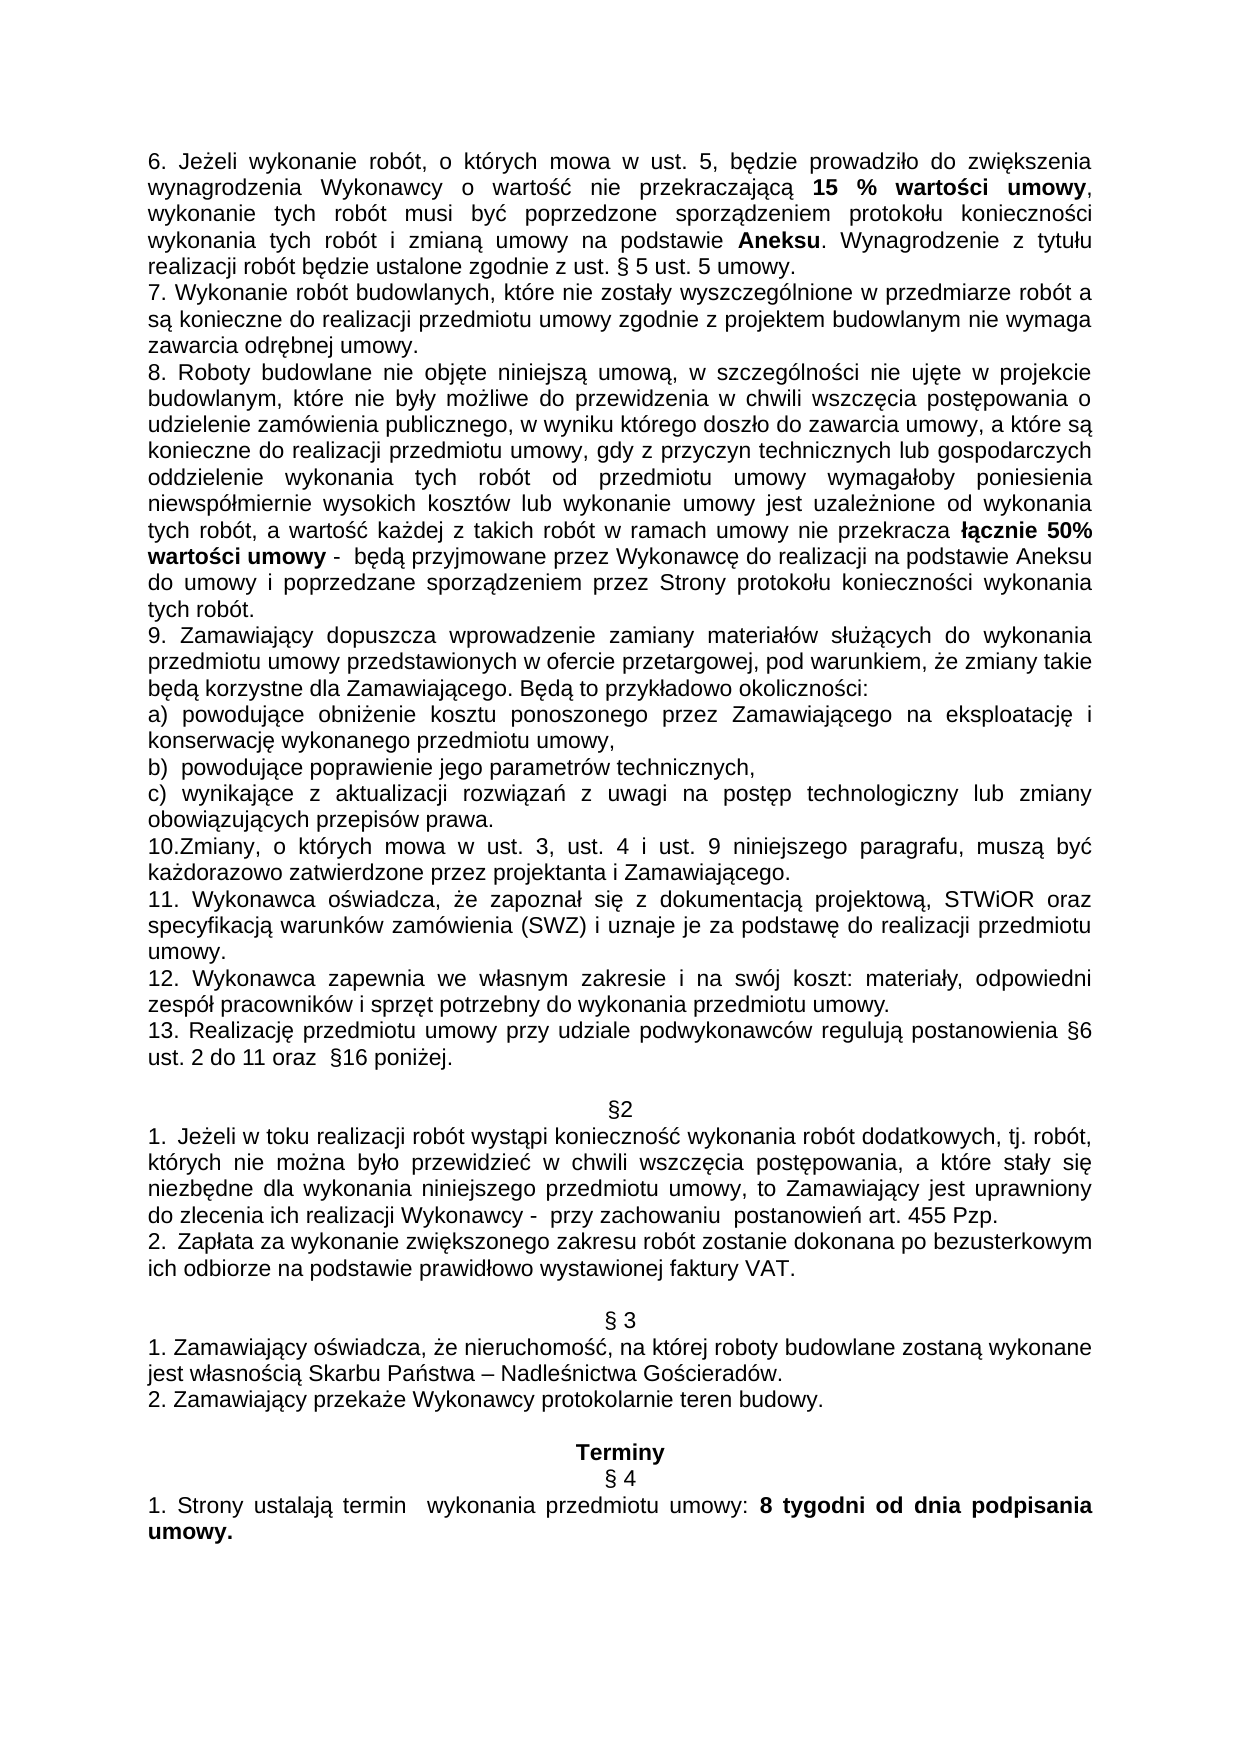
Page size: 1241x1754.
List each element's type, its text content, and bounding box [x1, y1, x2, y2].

text §2 [148, 1096, 1093, 1123]
text Terminy [148, 1439, 1093, 1465]
list Zapłata za wykonanie zwiększonego zakresu robót zostanie dokonana po bezusterkowym ich odbiorze na podstawie prawidłowo wystawionej faktury VAT. [148, 1228, 1093, 1281]
text 11. Wykonawca oświadcza, że zapoznał się z dokumentacją projektową, STWiOR oraz specyfikacją warunków zamówienia (SWZ) i uznaje je za podstawę do realizacji przedmiotu umowy. [148, 886, 1093, 964]
text c) wynikające z aktualizacji rozwiązań z uwagi na postęp technologiczny lub zmiany obowiązujących przepisów prawa. [148, 780, 1093, 833]
text 1. Strony ustalają termin wykonania przedmiotu umowy: 8 tygodni od dnia podpisania umowy. [148, 1492, 1093, 1544]
text 13. Realizację przedmiotu umowy przy udziale podwykonawców regulują postanowienia §6 ust. 2 do 11 oraz §16 poniżej. [148, 1017, 1093, 1070]
text a) powodujące obniżenie kosztu ponoszonego przez Zamawiającego na eksploatację i konserwację wykonanego przedmiotu umowy, [148, 701, 1093, 754]
text 9. Zamawiający dopuszcza wprowadzenie zamiany materiałów służących do wykonania przedmiotu umowy przedstawionych w ofercie przetargowej, pod warunkiem, że zmiany takie będą korzystne dla Zamawiającego. Będą to przykładowo okoliczności: [148, 622, 1093, 701]
text 1. Zamawiający oświadcza, że nieruchomość, na której roboty budowlane zostaną wykonane jest własnością Skarbu Państwa – Nadleśnictwa Gościeradów. [148, 1333, 1093, 1386]
text § 3 [148, 1307, 1093, 1333]
text b) powodujące poprawienie jego parametrów technicznych, [148, 754, 1093, 780]
text 6. Jeżeli wykonanie robót, o których mowa w ust. 5, będzie prowadziło do zwiększenia wynagrodzenia Wykonawcy o wartość nie przekraczającą 15 % wartości umowy, wykonanie tych robót musi być poprzedzone sporządzeniem protokołu konieczności wykonania tych robót i zmianą umowy na podstawie Aneksu. Wynagrodzenie z tytułu realizacji robót będzie ustalone zgodnie z ust. § 5 ust. 5 umowy. [148, 148, 1093, 279]
text 12. Wykonawca zapewnia we własnym zakresie i na swój koszt: materiały, odpowiedni zespół pracowników i sprzęt potrzebny do wykonania przedmiotu umowy. [148, 964, 1093, 1017]
text 10.Zmiany, o których mowa w ust. 3, ust. 4 i ust. 9 niniejszego paragrafu, muszą być każdorazowo zatwierdzone przez projektanta i Zamawiającego. [148, 833, 1093, 886]
text 8. Roboty budowlane nie objęte niniejszą umową, w szczególności nie ujęte w projekcie budowlanym, które nie były możliwe do przewidzenia w chwili wszczęcia postępowania o udzielenie zamówienia publicznego, w wyniku którego doszło do zawarcia umowy, a które są konieczne do realizacji przedmiotu umowy, gdy z przyczyn technicznych lub gospodarczych oddzielenie wykonania tych robót od przedmiotu umowy wymagałoby poniesienia niewspółmiernie wysokich kosztów lub wykonanie umowy jest uzależnione od wykonania tych robót, a wartość każdej z takich robót w ramach umowy nie przekracza łącznie 50% wartości umowy - będą przyjmowane przez Wykonawcę do realizacji na podstawie Aneksu do umowy i poprzedzane sporządzeniem przez Strony protokołu konieczności wykonania tych robót. [148, 358, 1093, 622]
text 2. Zamawiający przekaże Wykonawcy protokolarnie teren budowy. [148, 1386, 1093, 1413]
text § 4 [148, 1465, 1093, 1492]
text 7. Wykonanie robót budowlanych, które nie zostały wyszczególnione w przedmiarze robót a są konieczne do realizacji przedmiotu umowy zgodnie z projektem budowlanym nie wymaga zawarcia odrębnej umowy. [148, 279, 1093, 358]
list Jeżeli w toku realizacji robót wystąpi konieczność wykonania robót dodatkowych, tj. robót, których nie można było przewidzieć w chwili wszczęcia postępowania, a które stały się niezbędne dla wykonania niniejszego przedmiotu umowy, to Zamawiający jest uprawniony do zlecenia ich realizacji Wykonawcy - przy zachowaniu postanowień art. 455 Pzp. [148, 1123, 1093, 1228]
